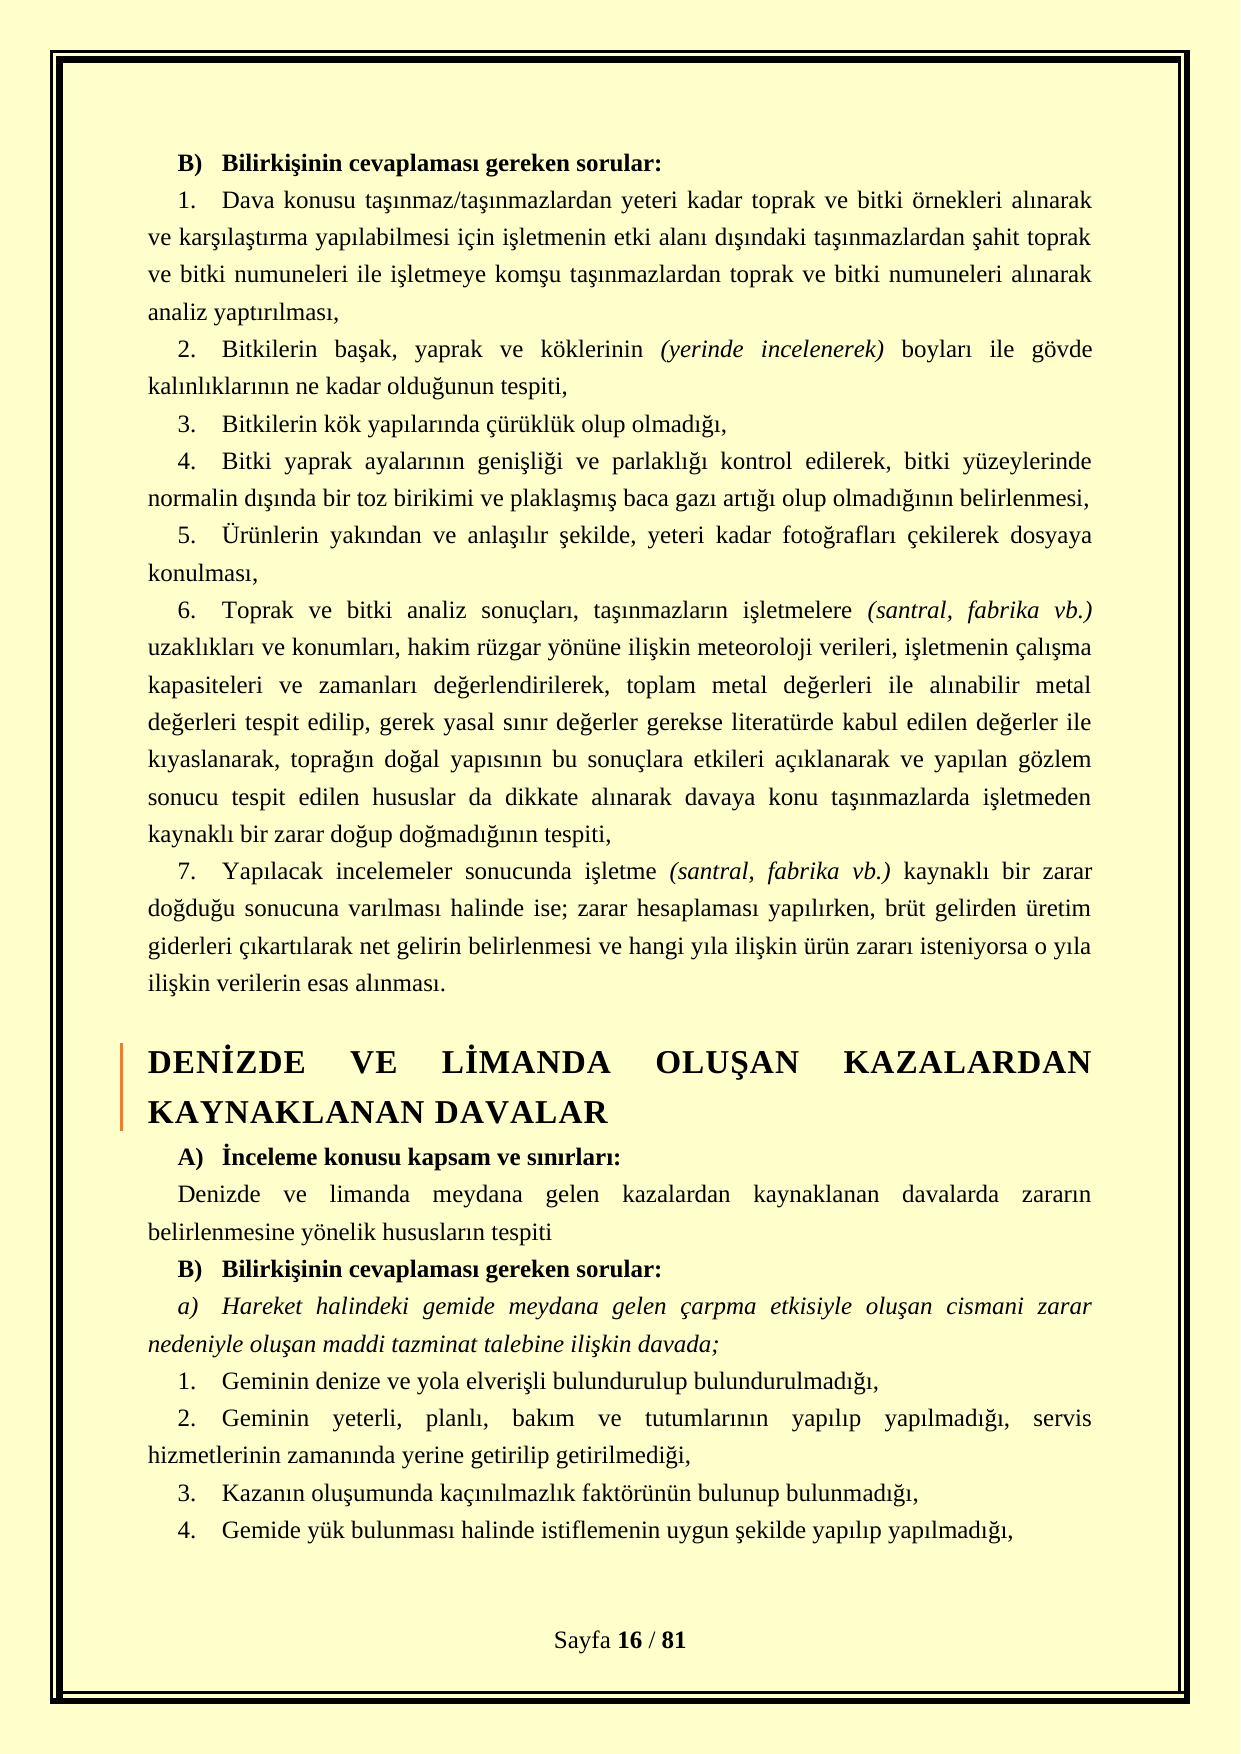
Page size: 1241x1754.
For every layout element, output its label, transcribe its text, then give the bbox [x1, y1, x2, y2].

list Bitki yaprak ayalarının genişliği ve parlaklığı kontrol edilerek, bitki yüzeylerinde normalin dışında bir toz birikimi ve plaklaşmış baca gazı artığı olup olmadığının belirlenmesi, [148, 446, 1092, 512]
subtitle Denizde ve limanda oluşan kazalardan kaynaklanan davalar [123, 1043, 1092, 1131]
list Hareket halindeki gemide meydana gelen çarpma etkisiyle oluşan cismani zarar nedeniyle oluşan maddi tazminat talebine ilişkin davada; [148, 1291, 1092, 1357]
list Yapılacak incelemeler sonucunda işletme (santral, fabrika vb.) kaynaklı bir zarar doğduğu sonucuna varılması halinde ise; zarar hesaplaması yapılırken, brüt gelirden üretim giderleri çıkartılarak net gelirin belirlenmesi ve hangi yıla ilişkin ürün zararı isteniyorsa o yıla ilişkin verilerin esas alınması. [148, 856, 1092, 997]
list Kazanın oluşumunda kaçınılmazlık faktörünün bulunup bulunmadığı, [148, 1478, 1092, 1507]
list Ürünlerin yakından ve anlaşılır şekilde, yeteri kadar fotoğrafları çekilerek dosyaya konulması, [148, 521, 1092, 587]
list Bitkilerin kök yapılarında çürüklük olup olmadığı, [148, 409, 1092, 437]
list Geminin denize ve yola elverişli bulundurulup bulundurulmadığı, [148, 1366, 1092, 1395]
list Bitkilerin başak, yaprak ve köklerinin (yerinde incelenerek) boyları ile gövde kalınlıklarının ne kadar olduğunun tespiti, [148, 334, 1092, 400]
list Dava konusu taşınmaz/taşınmazlardan yeteri kadar toprak ve bitki örnekleri alınarak ve karşılaştırma yapılabilmesi için işletmenin etki alanı dışındaki taşınmazlardan şahit toprak ve bitki numuneleri ile işletmeye komşu taşınmazlardan toprak ve bitki numuneleri alınarak analiz yaptırılması, [148, 185, 1092, 326]
list Bilirkişinin cevaplaması gereken sorular: [148, 148, 1092, 176]
text Denizde ve limanda meydana gelen kazalardan kaynaklanan davalarda zararın belirlenmesine yönelik hususların tespiti [148, 1179, 1092, 1246]
list İnceleme konusu kapsam ve sınırları: [148, 1142, 1092, 1171]
list Geminin yeterli, planlı, bakım ve tutumlarının yapılıp yapılmadığı, servis hizmetlerinin zamanında yerine getirilip getirilmediği, [148, 1403, 1092, 1469]
list Toprak ve bitki analiz sonuçları, taşınmazların işletmelere (santral, fabrika vb.) uzaklıkları ve konumları, hakim rüzgar yönüne ilişkin meteoroloji verileri, işletmenin çalışma kapasiteleri ve zamanları değerlendirilerek, toplam metal değerleri ile alınabilir metal değerleri tespit edilip, gerek yasal sınır değerler gerekse literatürde kabul edilen değerler ile kıyaslanarak, toprağın doğal yapısının bu sonuçlara etkileri açıklanarak ve yapılan gözlem sonucu tespit edilen hususlar da dikkate alınarak davaya konu taşınmazlarda işletmeden kaynaklı bir zarar doğup doğmadığının tespiti, [148, 595, 1092, 848]
list Bilirkişinin cevaplaması gereken sorular: [148, 1254, 1092, 1283]
list Gemide yük bulunması halinde istiflemenin uygun şekilde yapılıp yapılmadığı, [148, 1515, 1092, 1544]
